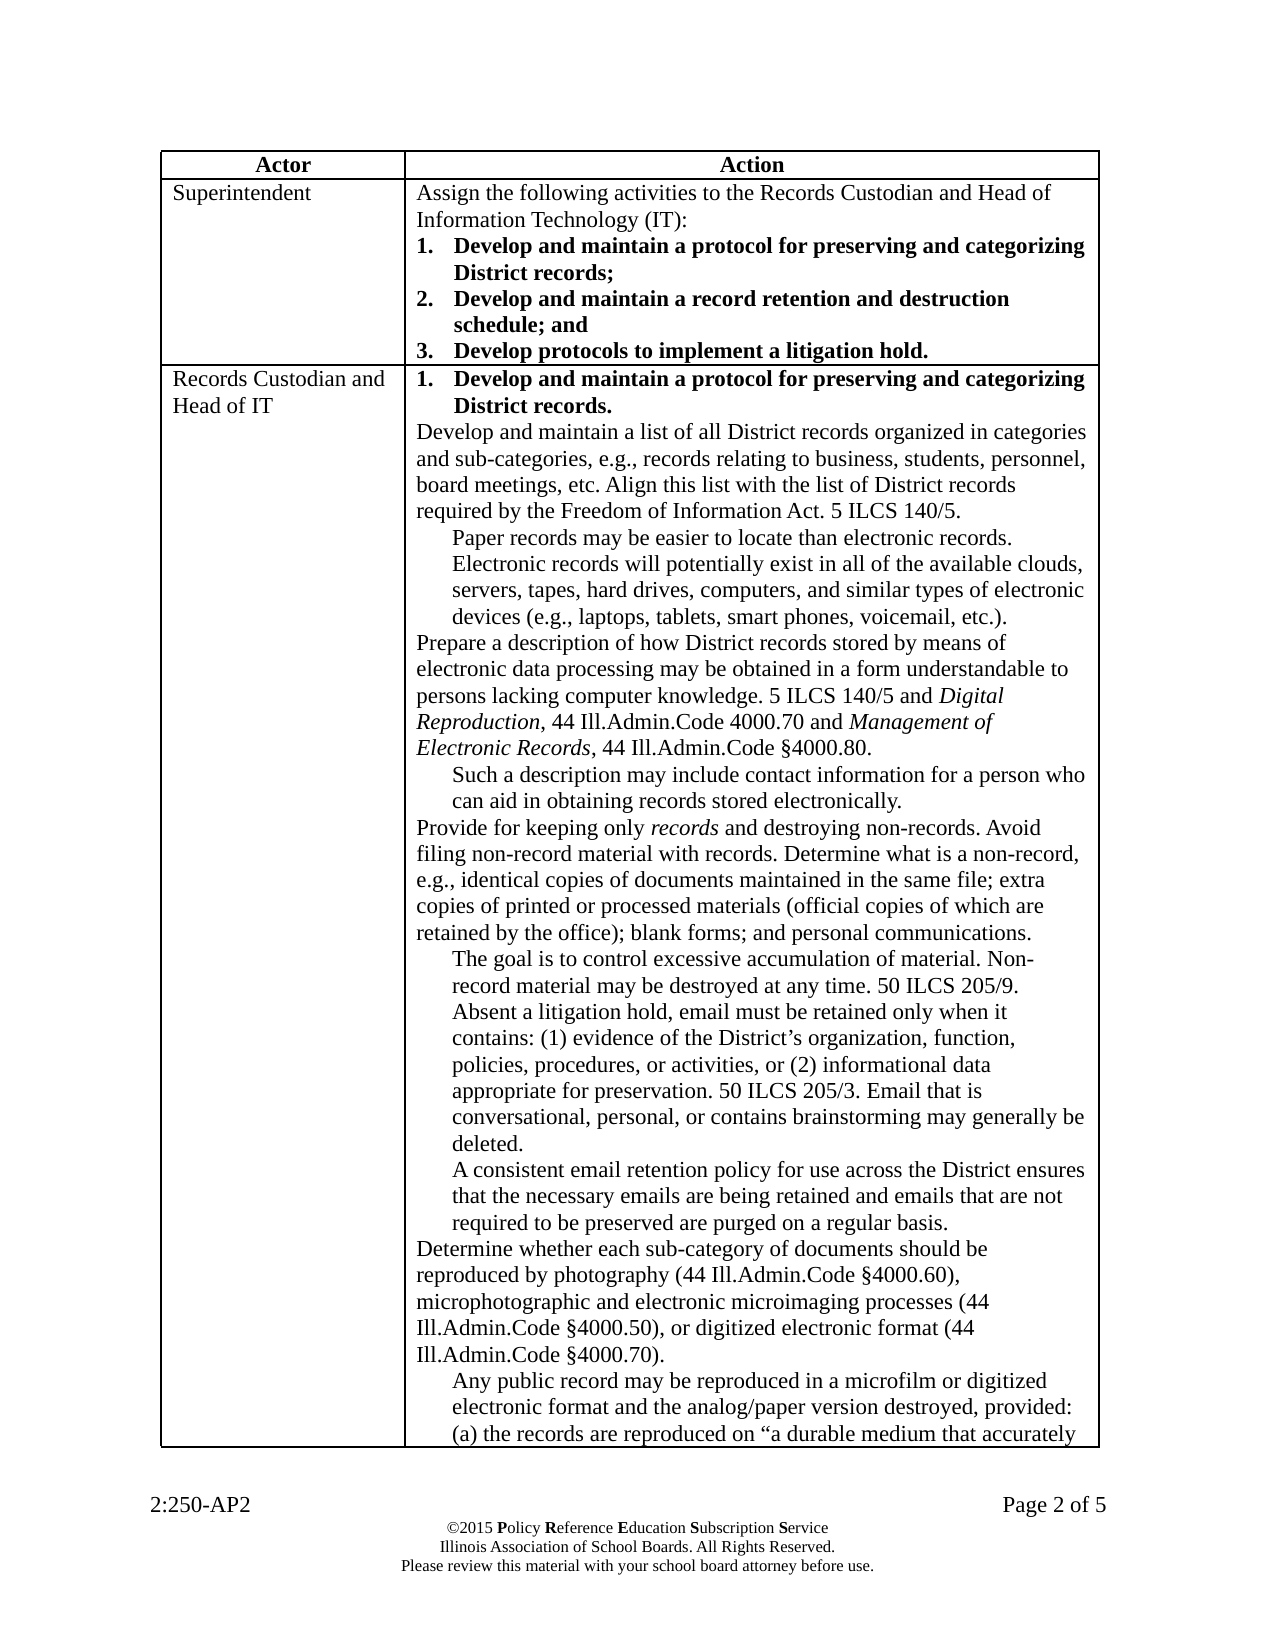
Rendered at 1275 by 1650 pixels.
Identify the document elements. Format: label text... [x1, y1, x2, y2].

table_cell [406, 366, 1098, 1446]
table_header Action [406, 152, 1098, 178]
table_header Actor [162, 152, 404, 178]
table_cell Records Custodian and Head of IT [162, 366, 404, 1446]
table_cell Assign the following activities to the Records Custodian and Head of Information Technology (IT): Develop and maintain a protocol for preserving and categorizing District records; Develop and maintain a record retention and destruction schedule; and Develop protocols to implement a litigation hold. [406, 180, 1098, 364]
table_cell Superintendent [162, 180, 404, 364]
